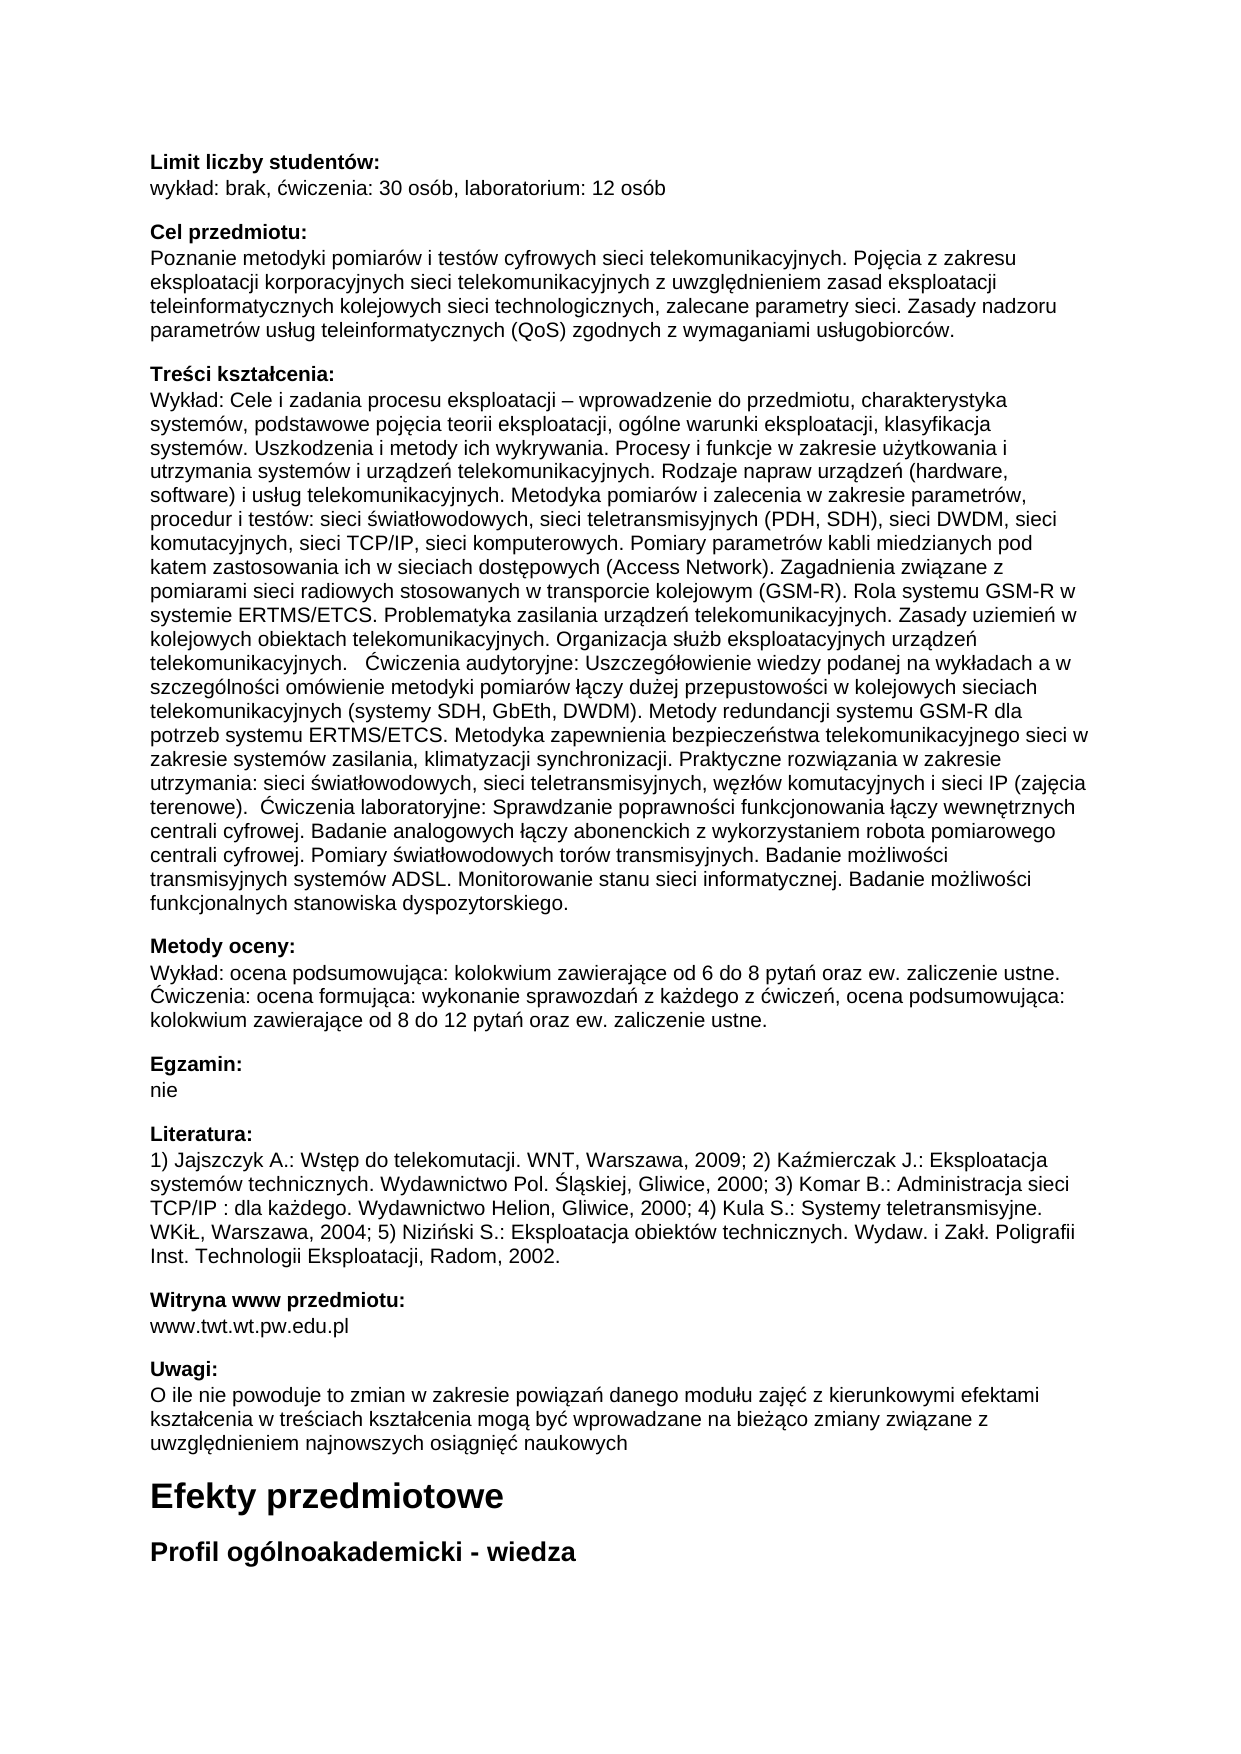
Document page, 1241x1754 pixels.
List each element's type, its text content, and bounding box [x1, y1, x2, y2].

text wykład: brak, ćwiczenia: 30 osób, laboratorium: 12 osób [150, 176, 1090, 200]
text Witryna www przedmiotu: [150, 1287, 1090, 1311]
text Literatura: [150, 1122, 1090, 1146]
text O ile nie powoduje to zmian w zakresie powiązań danego modułu zajęć z kierunkowymi efektami kształcenia w treściach kształcenia mogą być wprowadzane na bieżąco zmiany związane z uwzględnieniem najnowszych osiągnięć naukowych [150, 1383, 1090, 1455]
text Wykład: Cele i zadania procesu eksploatacji – wprowadzenie do przedmiotu, charakterystyka systemów, podstawowe pojęcia teorii eksploatacji, ogólne warunki eksploatacji, klasyfikacja systemów. Uszkodzenia i metody ich wykrywania. Procesy i funkcje w zakresie użytkowania i utrzymania systemów i urządzeń telekomunikacyjnych. Rodzaje napraw urządzeń (hardware, software) i usług telekomunikacyjnych. Metodyka pomiarów i zalecenia w zakresie parametrów, procedur i testów: sieci światłowodowych, sieci teletransmisyjnych (PDH, SDH), sieci DWDM, sieci komutacyjnych, sieci TCP/IP, sieci komputerowych. Pomiary parametrów kabli miedzianych pod katem zastosowania ich w sieciach dostępowych (Access Network). Zagadnienia związane z pomiarami sieci radiowych stosowanych w transporcie kolejowym (GSM-R). Rola systemu GSM-R w systemie ERTMS/ETCS. Problematyka zasilania urządzeń telekomunikacyjnych. Zasady uziemień w kolejowych obiektach telekomunikacyjnych. Organizacja służb eksploatacyjnych urządzeń telekomunikacyjnych. Ćwiczenia audytoryjne: Uszczegółowienie wiedzy podanej na wykładach a w szczególności omówienie metodyki pomiarów łączy dużej przepustowości w kolejowych sieciach telekomunikacyjnych (systemy SDH, GbEth, DWDM). Metody redundancji systemu GSM-R dla potrzeb systemu ERTMS/ETCS. Metodyka zapewnienia bezpieczeństwa telekomunikacyjnego sieci w zakresie systemów zasilania, klimatyzacji synchronizacji. Praktyczne rozwiązania w zakresie utrzymania: sieci światłowodowych, sieci teletransmisyjnych, węzłów komutacyjnych i sieci IP (zajęcia terenowe). Ćwiczenia laboratoryjne: Sprawdzanie poprawności funkcjonowania łączy wewnętrznych centrali cyfrowej. Badanie analogowych łączy abonenckich z wykorzystaniem robota pomiarowego centrali cyfrowej. Pomiary światłowodowych torów transmisyjnych. Badanie możliwości transmisyjnych systemów ADSL. Monitorowanie stanu sieci informatycznej. Badanie możliwości funkcjonalnych stanowiska dyspozytorskiego. [150, 387, 1090, 914]
text Egzamin: [150, 1052, 1090, 1076]
text Poznanie metodyki pomiarów i testów cyfrowych sieci telekomunikacyjnych. Pojęcia z zakresu eksploatacji korporacyjnych sieci telekomunikacyjnych z uwzględnieniem zasad eksploatacji teleinformatycznych kolejowych sieci technologicznych, zalecane parametry sieci. Zasady nadzoru parametrów usług teleinformatycznych (QoS) zgodnych z wymaganiami usługobiorców. [150, 246, 1090, 342]
text Metody oceny: [150, 934, 1090, 958]
text 1) Jajszczyk A.: Wstęp do telekomutacji. WNT, Warszawa, 2009; 2) Kaźmierczak J.: Eksploatacja systemów technicznych. Wydawnictwo Pol. Śląskiej, Gliwice, 2000; 3) Komar B.: Administracja sieci TCP/IP : dla każdego. Wydawnictwo Helion, Gliwice, 2000; 4) Kula S.: Systemy teletransmisyjne. WKiŁ, Warszawa, 2004; 5) Niziński S.: Eksploatacja obiektów technicznych. Wydaw. i Zakł. Poligrafii Inst. Technologii Eksploatacji, Radom, 2002. [150, 1148, 1090, 1268]
text Treści kształcenia: [150, 361, 1090, 385]
text Limit liczby studentów: [150, 150, 1090, 174]
text nie [150, 1078, 1090, 1102]
text Uwagi: [150, 1357, 1090, 1381]
subtitle Profil ogólnoakademicki - wiedza [150, 1536, 1090, 1567]
text Wykład: ocena podsumowująca: kolokwium zawierające od 6 do 8 pytań oraz ew. zaliczenie ustne. Ćwiczenia: ocena formująca: wykonanie sprawozdań z każdego z ćwiczeń, ocena podsumowująca: kolokwium zawierające od 8 do 12 pytań oraz ew. zaliczenie ustne. [150, 960, 1090, 1032]
text www.twt.wt.pw.edu.pl [150, 1313, 1090, 1337]
text Cel przedmiotu: [150, 220, 1090, 244]
subtitle Efekty przedmiotowe [150, 1475, 1090, 1516]
